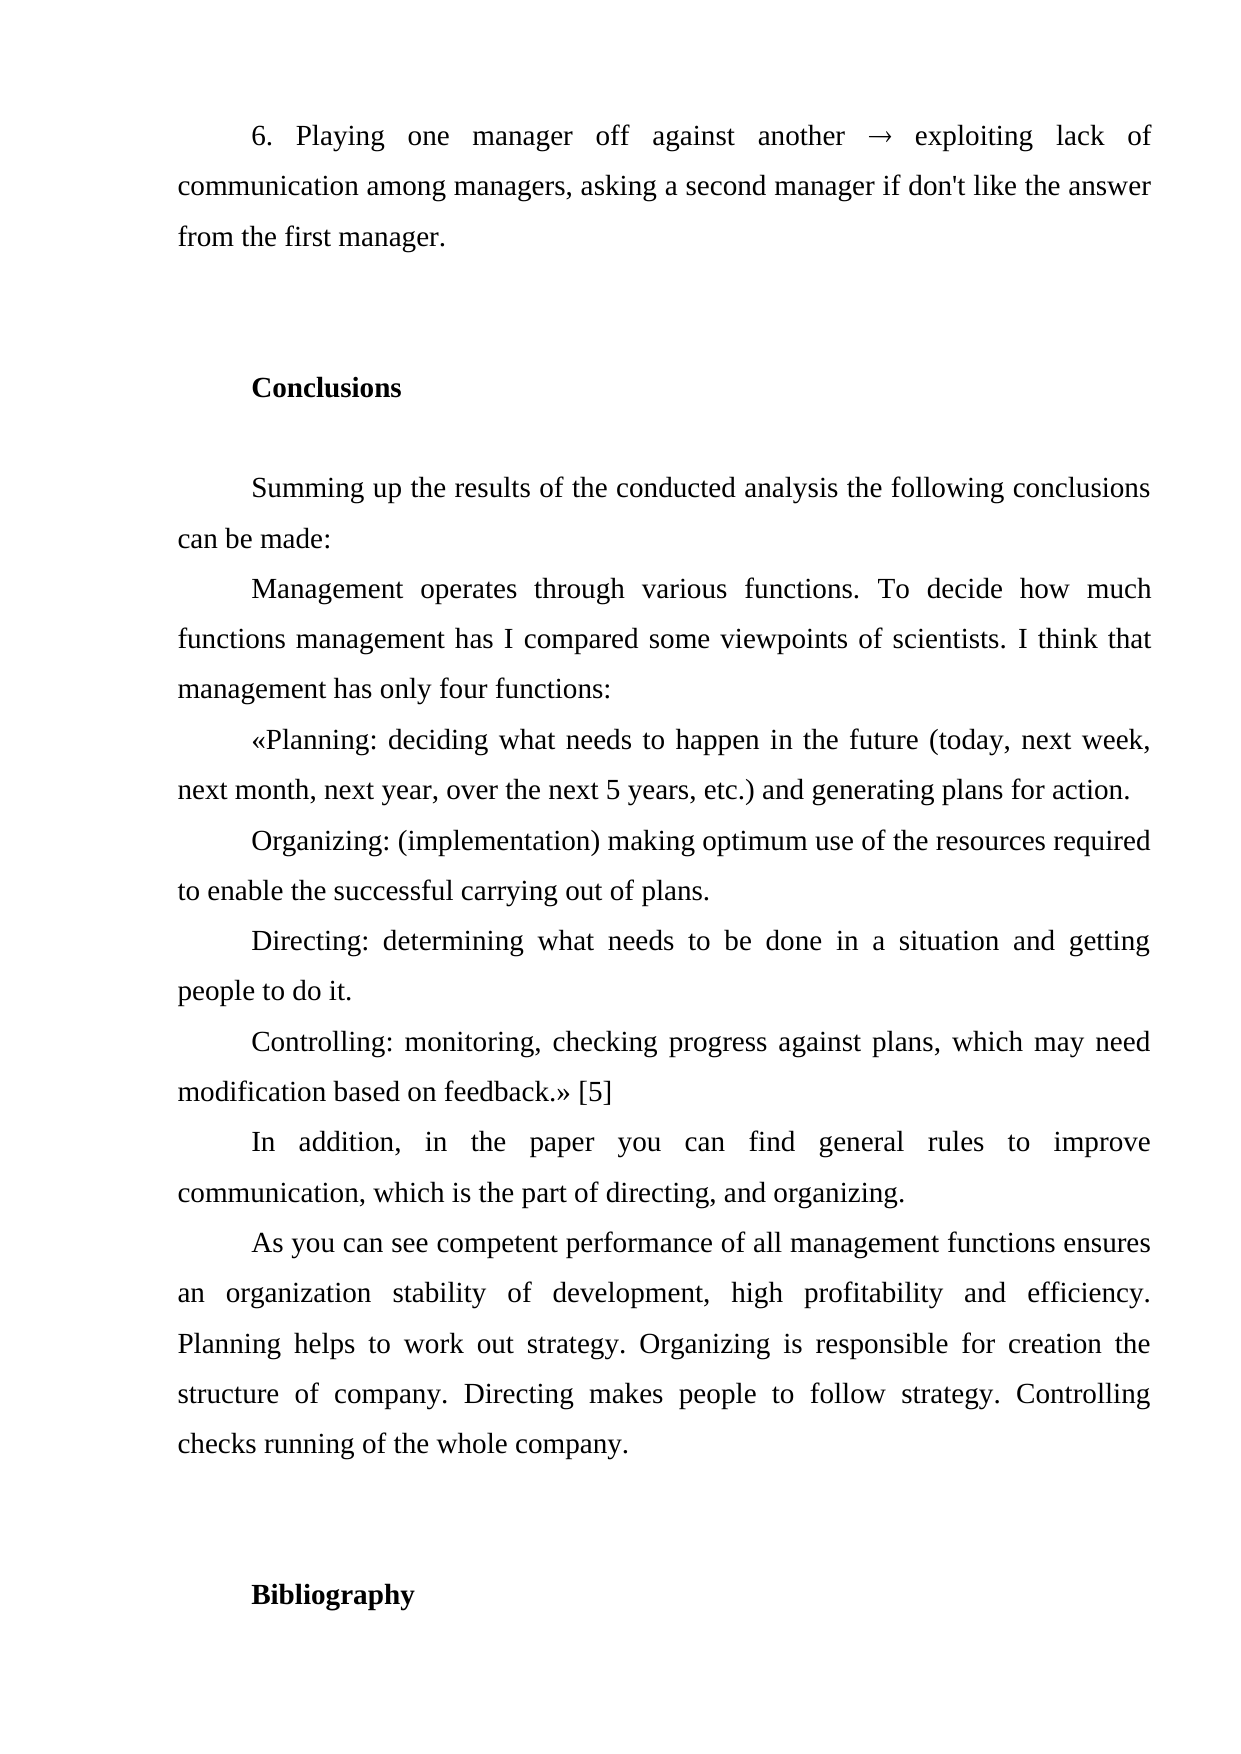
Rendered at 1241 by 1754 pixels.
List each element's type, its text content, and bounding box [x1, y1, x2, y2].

subtitle Conclusions [177, 370, 1152, 403]
text Directing: determining what needs to be done in a situation and getting people to do it. [177, 923, 1152, 1007]
text 6. Playing one manager off against another exploiting lack of communication among managers, asking a second manager if don't like the answer from the first manager. [177, 118, 1152, 252]
text Controlling: monitoring, checking progress against plans, which may need modification based on feedback.» [5] [177, 1024, 1152, 1108]
text As you can see competent performance of all management functions ensures an organization stability of development, high profitability and efficiency. Planning helps to work out strategy. Organizing is responsible for creation the structure of company. Directing makes people to follow strategy. Controlling checks running of the whole company. [177, 1225, 1152, 1460]
text In addition, in the paper you can find general rules to improve communication, which is the part of directing, and organizing. [177, 1124, 1152, 1208]
text Summing up the results of the conducted analysis the following conclusions can be made: [177, 470, 1152, 554]
text «Planning: deciding what needs to happen in the future (today, next week, next month, next year, over the next 5 years, etc.) and generating plans for action. [177, 722, 1152, 806]
text Organizing: (implementation) making optimum use of the resources required to enable the successful carrying out of plans. [177, 823, 1152, 906]
text Management operates through various functions. To decide how much functions management has I compared some viewpoints of scientists. I think that management has only four functions: [177, 571, 1152, 705]
subtitle Bibliography [177, 1577, 1152, 1611]
